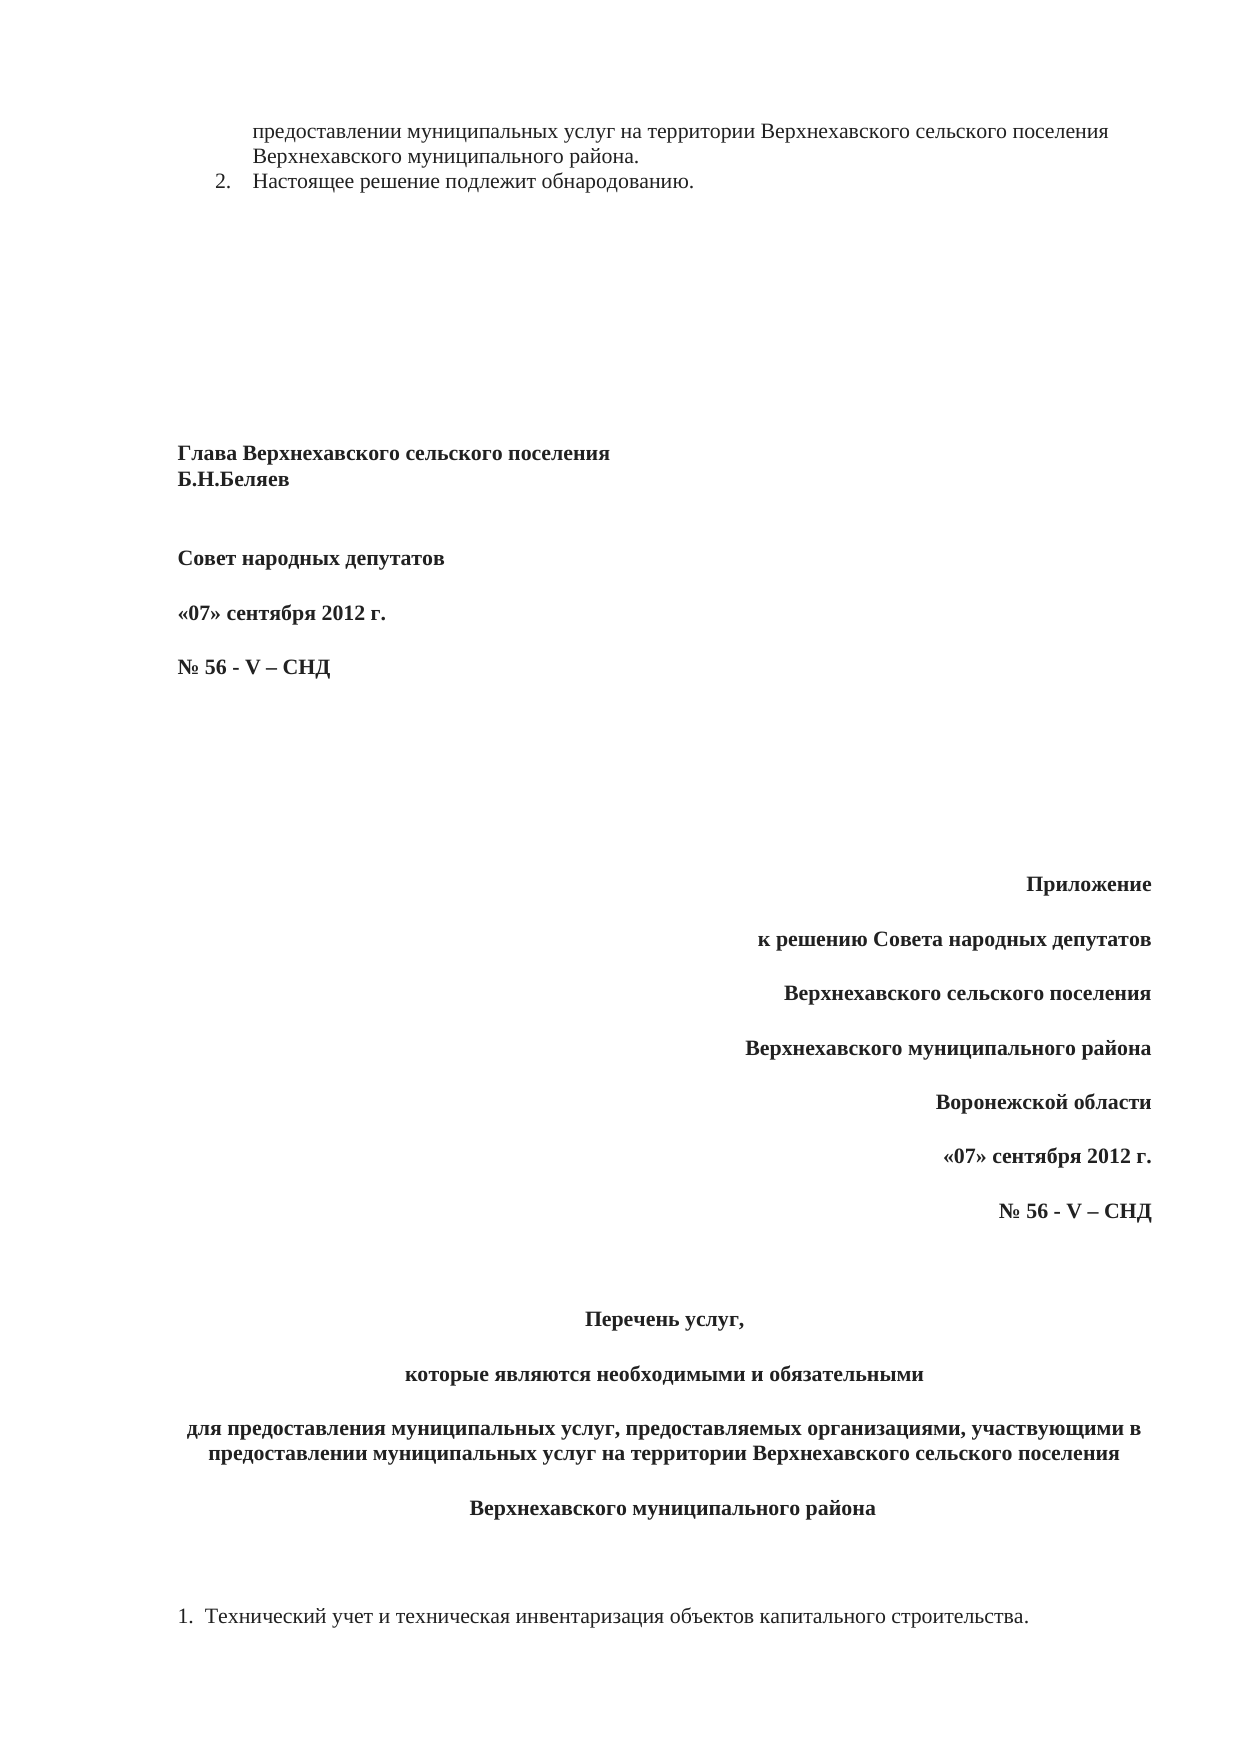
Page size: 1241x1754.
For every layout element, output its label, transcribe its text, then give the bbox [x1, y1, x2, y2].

text Перечень услуг, [177, 1306, 1152, 1332]
text № 56 - V – СНД [177, 654, 1152, 679]
list Настоящее решение подлежит обнародованию. [215, 168, 1152, 194]
text «07» сентября 2012 г. [177, 1143, 1152, 1168]
text к решению Совета народных депутатов [177, 926, 1152, 951]
text Верхнехавского сельского поселения [177, 980, 1152, 1005]
text 1. Технический учет и техническая инвентаризация объектов капитального строительства. [177, 1603, 1152, 1629]
text Совет народных депутатов [177, 545, 1152, 570]
text для предоставления муниципальных услуг, предоставляемых организациями, участвующими в предоставлении муниципальных услуг на территории Верхнехавского сельского поселения [177, 1415, 1152, 1466]
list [215, 118, 1152, 168]
text которые являются необходимыми и обязательными [177, 1361, 1152, 1386]
text № 56 - V – СНД [177, 1198, 1152, 1223]
text Верхнехавского муниципального района [177, 1034, 1152, 1060]
text Приложение [177, 871, 1152, 897]
table_header Глава Верхнехавского сельского поселения Б.Н.Беляев [177, 440, 870, 545]
text Верхнехавского муниципального района [177, 1495, 1152, 1520]
text Воронежской области [177, 1089, 1152, 1114]
text «07» сентября 2012 г. [177, 599, 1152, 625]
